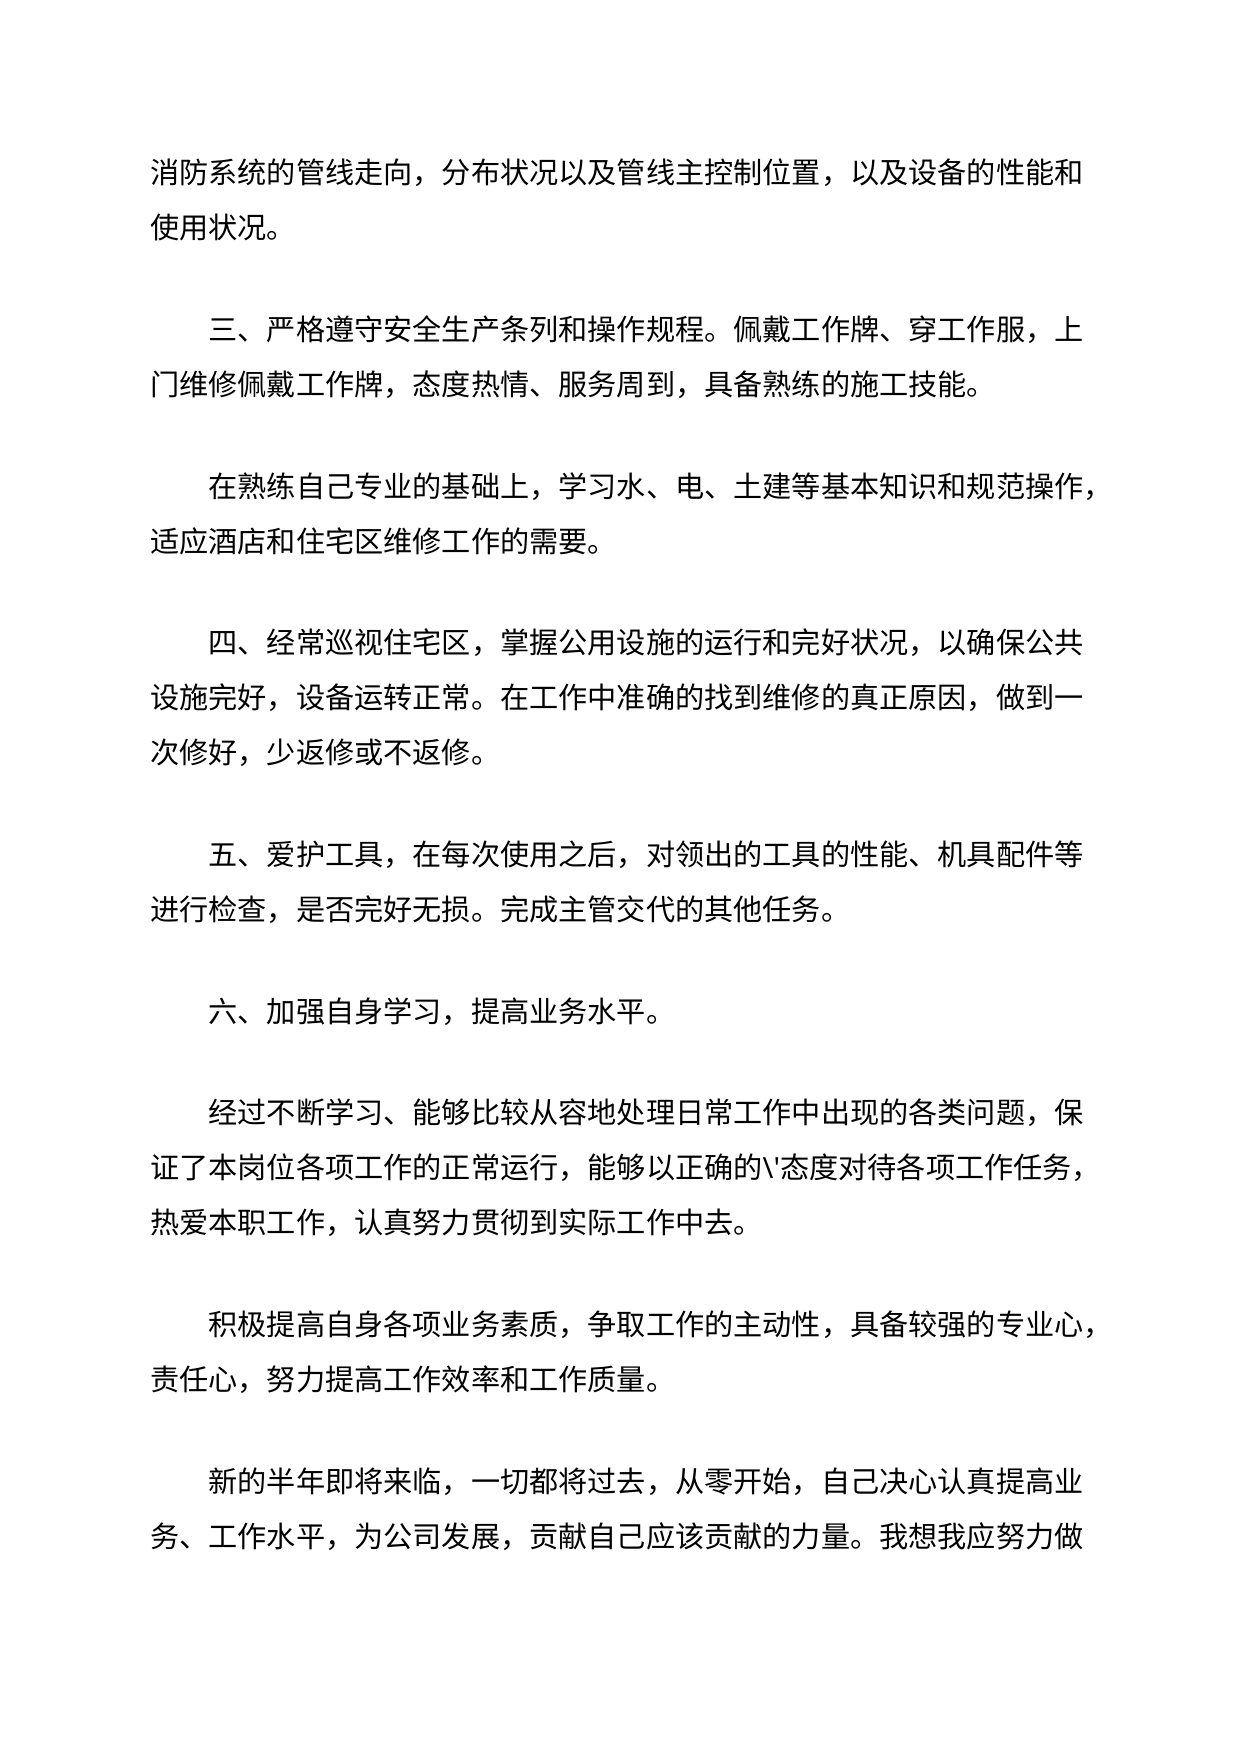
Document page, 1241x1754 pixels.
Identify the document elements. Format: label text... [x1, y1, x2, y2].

text 四、经常巡视住宅区，掌握公用设施的运行和完好状况，以确保公共设施完好，设备运转正常。在工作中准确的找到维修的真正原因，做到一次修好，少返修或不返修。 [150, 620, 1090, 772]
text 积极提高自身各项业务素质，争取工作的主动性，具备较强的专业心，责任心，努力提高工作效率和工作质量。 [150, 1302, 1090, 1399]
text 在熟练自己专业的基础上，学习水、电、土建等基本知识和规范操作，适应酒店和住宅区维修工作的需要。 [150, 463, 1090, 561]
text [150, 1458, 1090, 1556]
text 五、爱护工具，在每次使用之后，对领出的工具的性能、机具配件等进行检查，是否完好无损。完成主管交代的其他任务。 [150, 832, 1090, 929]
text 六、加强自身学习，提高业务水平。 [150, 988, 1090, 1031]
text 经过不断学习、能够比较从容地处理日常工作中出现的各类问题，保证了本岗位各项工作的正常运行，能够以正确的\'态度对待各项工作任务，热爱本职工作，认真努力贯彻到实际工作中去。 [150, 1090, 1090, 1242]
text 三、严格遵守安全生产条列和操作规程。佩戴工作牌、穿工作服，上门维修佩戴工作牌，态度热情、服务周到，具备熟练的施工技能。 [150, 307, 1090, 404]
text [150, 150, 1090, 247]
